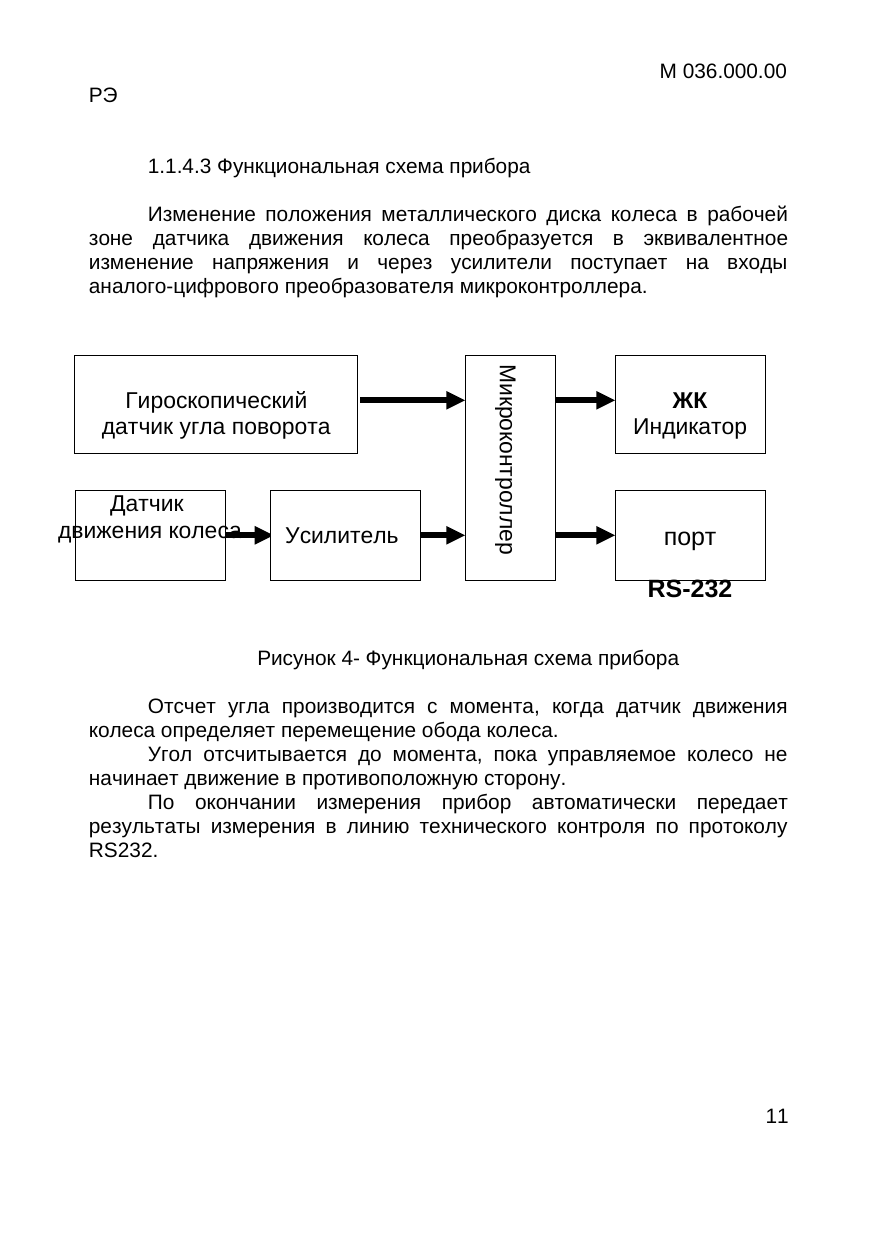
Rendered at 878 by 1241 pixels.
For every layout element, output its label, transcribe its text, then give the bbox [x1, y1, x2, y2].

text Рисунок 4- Функциональная схема прибора [89, 646, 788, 670]
text Отсчет угла производится с момента, когда датчик движения колеса определяет перемещение обода колеса. [89, 694, 788, 742]
text Изменение положения металлического диска колеса в рабочей зоне датчика движения колеса преобразуется в эквивалентное изменение напряжения и через усилители поступает на входы аналого-цифрового преобразователя микроконтроллера. [89, 202, 788, 298]
text 1.1.4.3 Функциональная схема прибора [89, 154, 788, 178]
text По окончании измерения прибор автоматически передает результаты измерения в линию технического контроля по протоколу RS232. [89, 790, 788, 862]
text Угол отсчитывается до момента, пока управляемое колесо не начинает движение в противоположную сторону. [89, 742, 788, 790]
